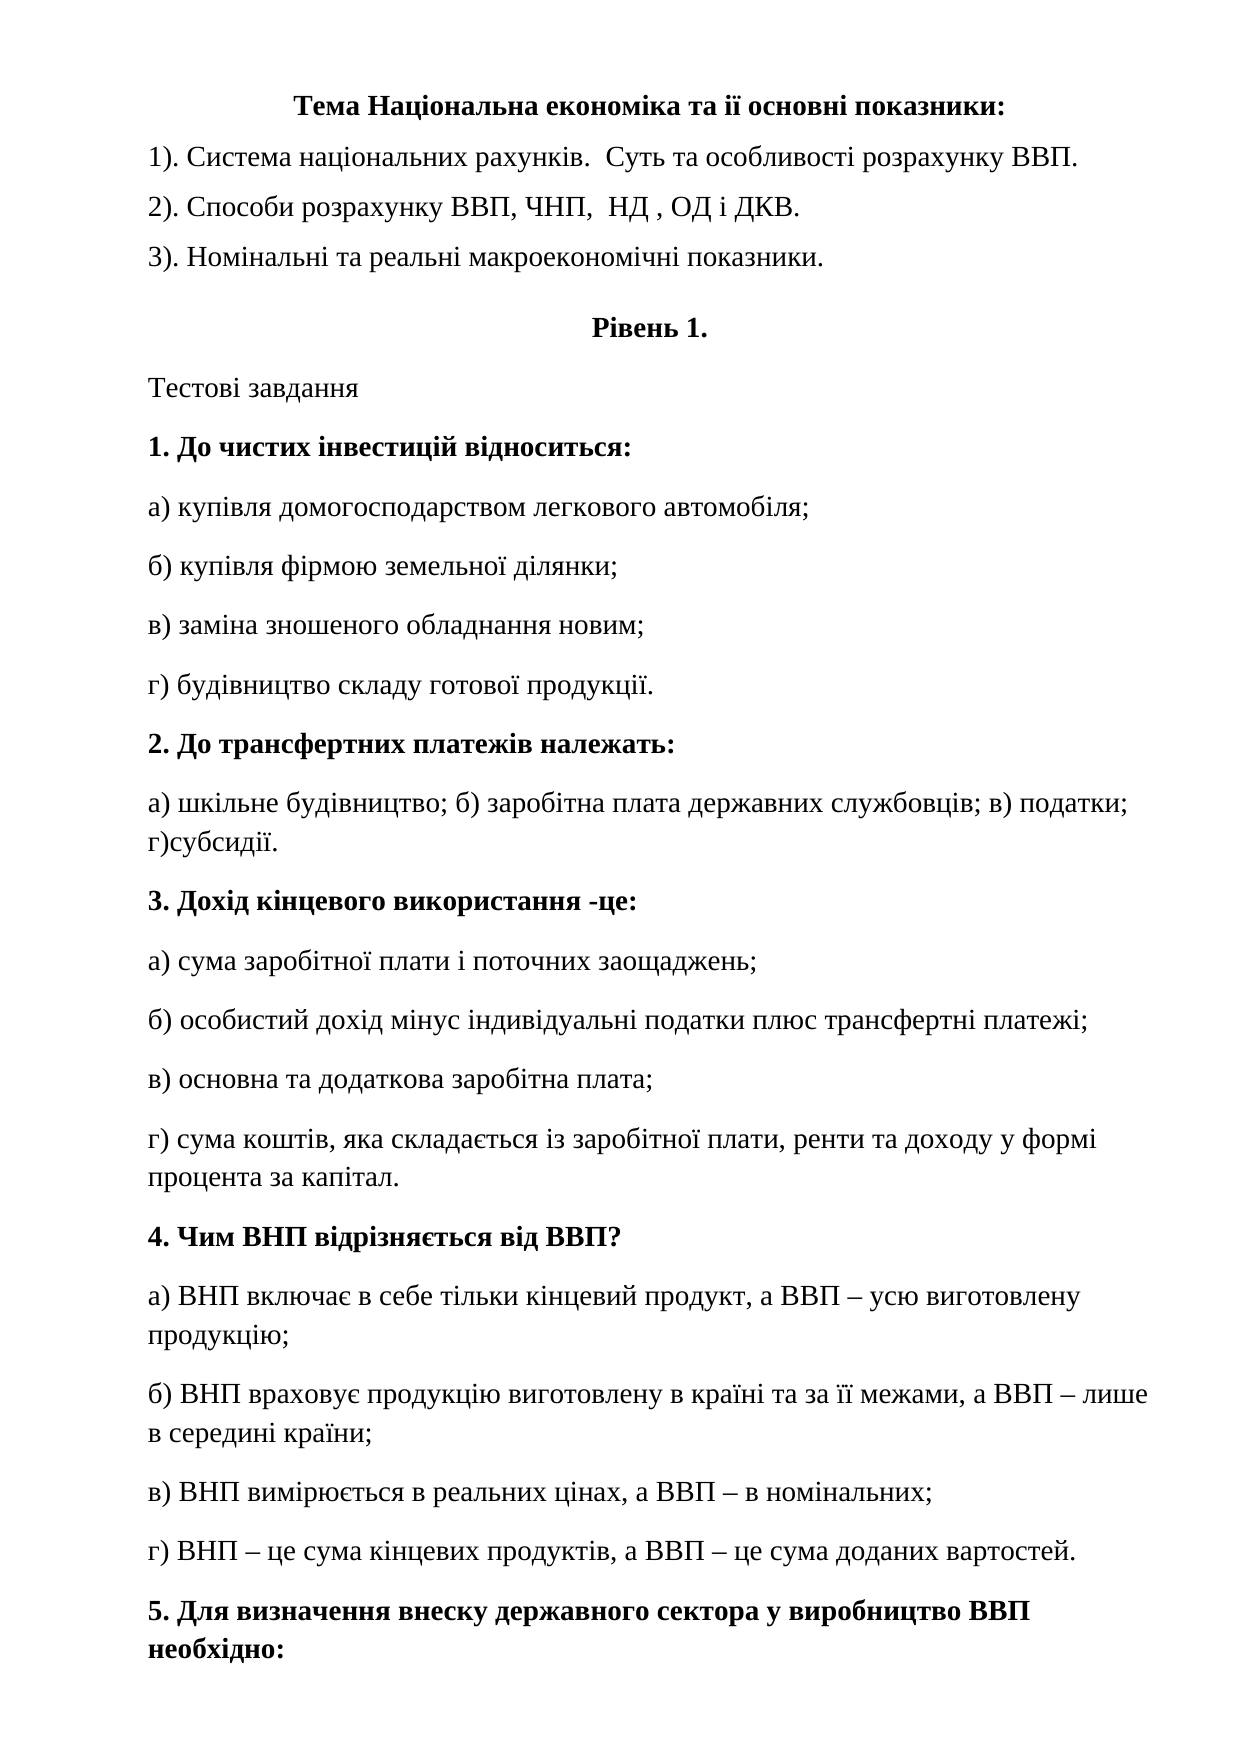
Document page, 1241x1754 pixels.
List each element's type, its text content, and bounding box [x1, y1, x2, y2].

text а) купівля домогосподарством легкового автомобіля; [148, 489, 1152, 522]
text а) шкільне будівництво; б) заробітна плата державних службовців; в) податки; г)субсидії. [148, 786, 1152, 858]
text б) особистий дохід мінус індивідуальні податки плюс трансфертні платежі; [148, 1002, 1152, 1036]
text 2. До трансфертних платежів належать: [148, 726, 1152, 760]
text г) ВНП – це сума кінцевих продуктів, а ВВП – це сума доданих вартостей. [148, 1533, 1152, 1567]
text б) ВНП враховує продукцію виготовлену в країні та за її межами, а ВВП – лише в середині країни; [148, 1376, 1152, 1448]
text 4. Чим ВНП відрізняється від ВВП? [148, 1219, 1152, 1252]
text 5. Для визначення внеску державного сектора у виробництво ВВП необхідно: [148, 1593, 1152, 1665]
text Тестові завдання [148, 370, 1152, 403]
text 2). Способи розрахунку ВВП, ЧНП, НД , ОД і ДКВ. [148, 189, 1152, 223]
text в) ВНП вимірюється в реальних цінах, а ВВП – в номінальних; [148, 1474, 1152, 1508]
text 1. До чистих інвестицій відноситься: [148, 429, 1152, 463]
text в) заміна зношеного обладнання новим; [148, 607, 1152, 641]
text г) будівництво складу готової продукції. [148, 667, 1152, 700]
text а) ВНП включає в себе тільки кінцевий продукт, а ВВП – усю виготовлену продукцію; [148, 1278, 1152, 1350]
text Рівень 1. [148, 311, 1152, 344]
text в) основна та додаткова заробітна плата; [148, 1062, 1152, 1095]
text Тема Національна економіка та ії основні показники: [148, 88, 1152, 122]
text а) сума заробітної плати і поточних заощаджень; [148, 943, 1152, 976]
text б) купівля фірмою земельної ділянки; [148, 548, 1152, 582]
text 3). Номінальні та реальні макроекономічні показники. [148, 239, 1152, 273]
text 1). Система національних рахунків. Суть та особливості розрахунку ВВП. [148, 139, 1152, 172]
text г) сума коштів, яка складається із заробітної плати, ренти та доходу у формі процента за капітал. [148, 1121, 1152, 1193]
text 3. Дохід кінцевого використання -це: [148, 883, 1152, 917]
